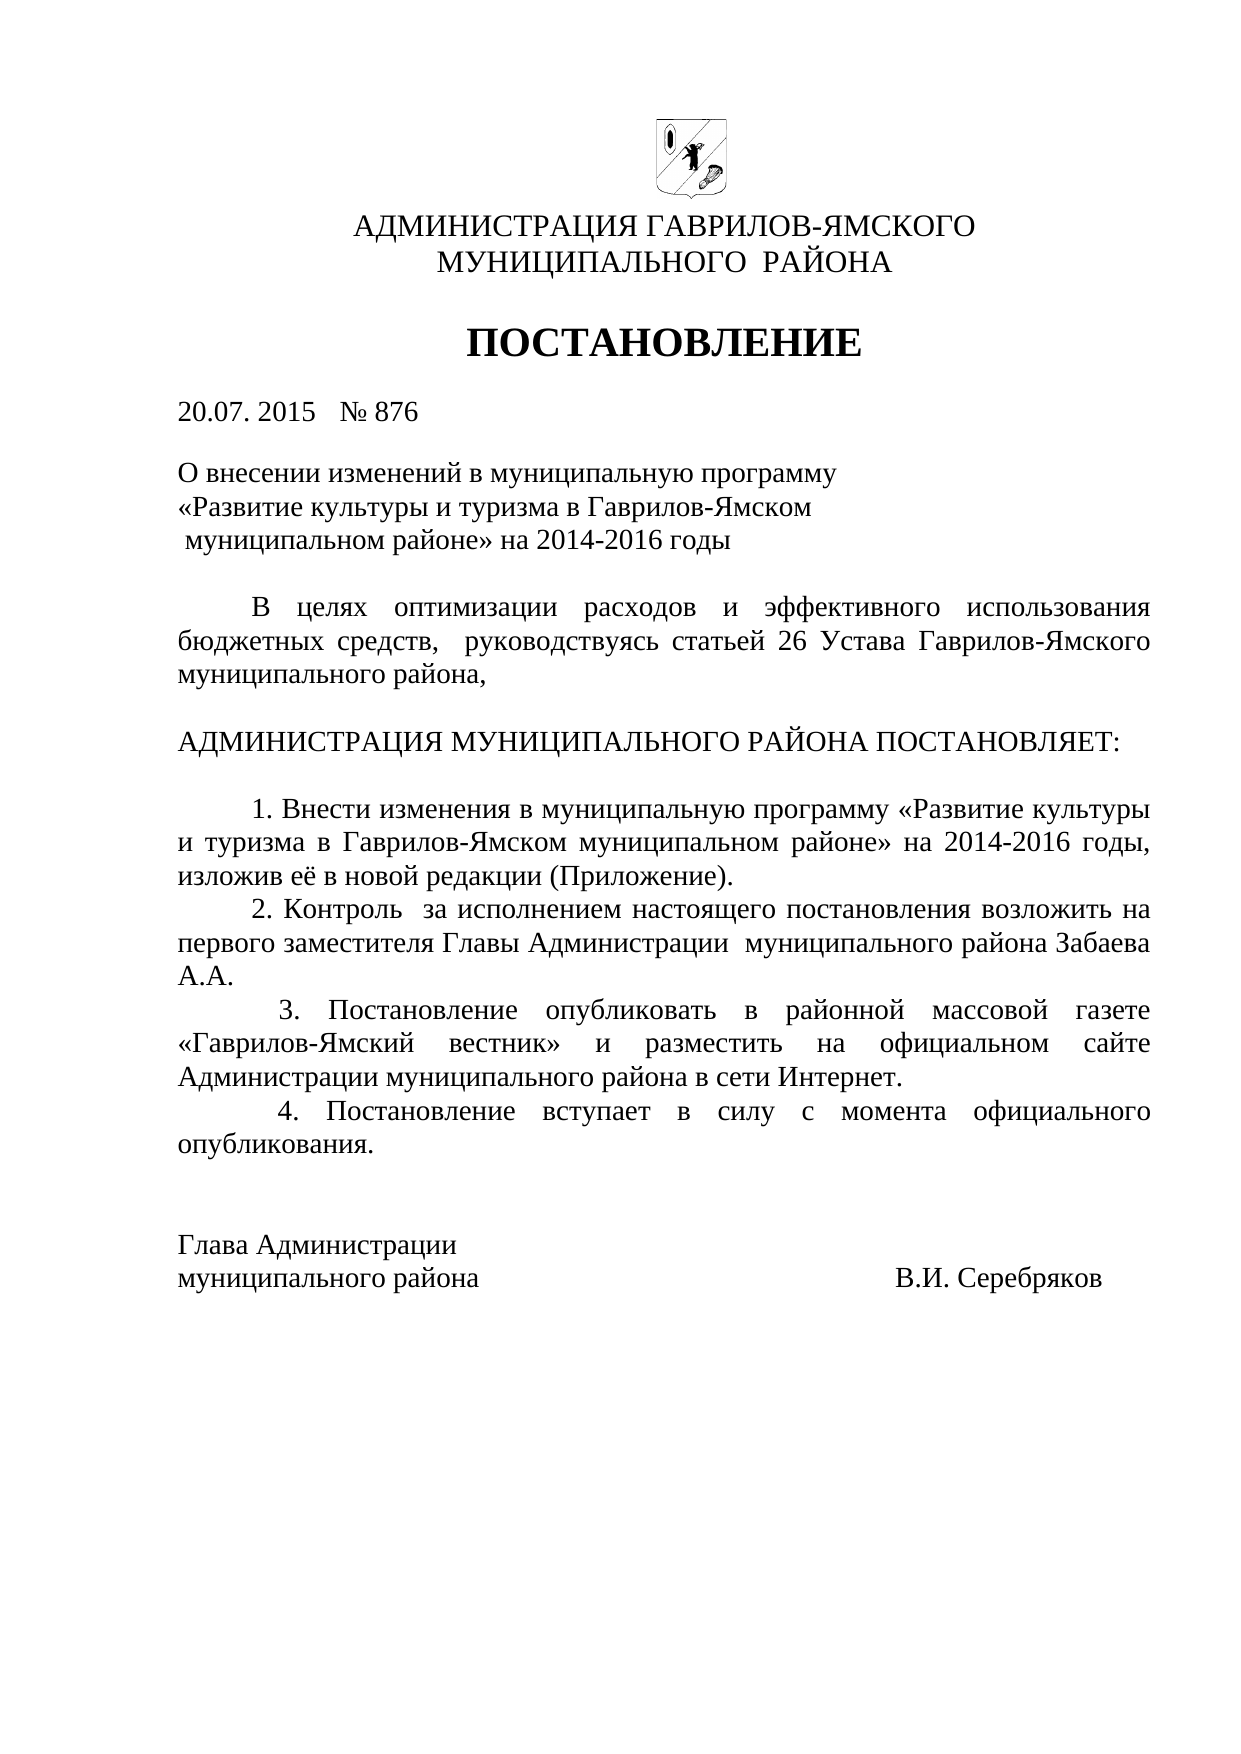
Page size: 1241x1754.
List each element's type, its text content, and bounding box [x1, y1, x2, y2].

text 4. Постановление вступает в силу с момента официального опубликования. [177, 1093, 1152, 1160]
text АДМИНИСТРАЦИЯ МУНИЦИПАЛЬНОГО РАЙОНА ПОСТАНОВЛЯЕТ: [177, 724, 1152, 757]
picture [656, 119, 727, 199]
text муниципального района В.И. Серебряков [177, 1260, 1152, 1294]
text «Развитие культуры и туризма в Гаврилов-Ямском [177, 489, 1152, 522]
text 1. Внести изменения в муниципальную программу «Развитие культуры и туризма в Гаврилов-Ямском муниципальном районе» на 2014-2016 годы, изложив её в новой редакции (Приложение). [177, 791, 1152, 891]
text Глава Администрации [177, 1227, 1152, 1260]
text ПОСТАНОВЛЕНИЕ [177, 318, 1152, 366]
text 2. Контроль за исполнением настоящего постановления возложить на первого заместителя Главы Администрации муниципального района Забаева А.А. [177, 891, 1152, 992]
text 20.07. 2015 № 876 [177, 394, 1152, 427]
text АДМИНИСТРАЦИЯ ГАВРИЛОВ-ЯМСКОГО [177, 208, 1152, 244]
text В целях оптимизации расходов и эффективного использования бюджетных средств, руководствуясь статьей 26 Устава Гаврилов-Ямского муниципального района, [177, 589, 1152, 690]
text 3. Постановление опубликовать в районной массовой газете «Гаврилов-Ямский вестник» и разместить на официальном сайте Администрации муниципального района в сети Интернет. [177, 992, 1152, 1093]
text О внесении изменений в муниципальную программу [177, 455, 1152, 489]
text муниципальном районе» на 2014-2016 годы [177, 522, 1152, 556]
text МУНИЦИПАЛЬНОГО РАЙОНА [177, 244, 1152, 279]
